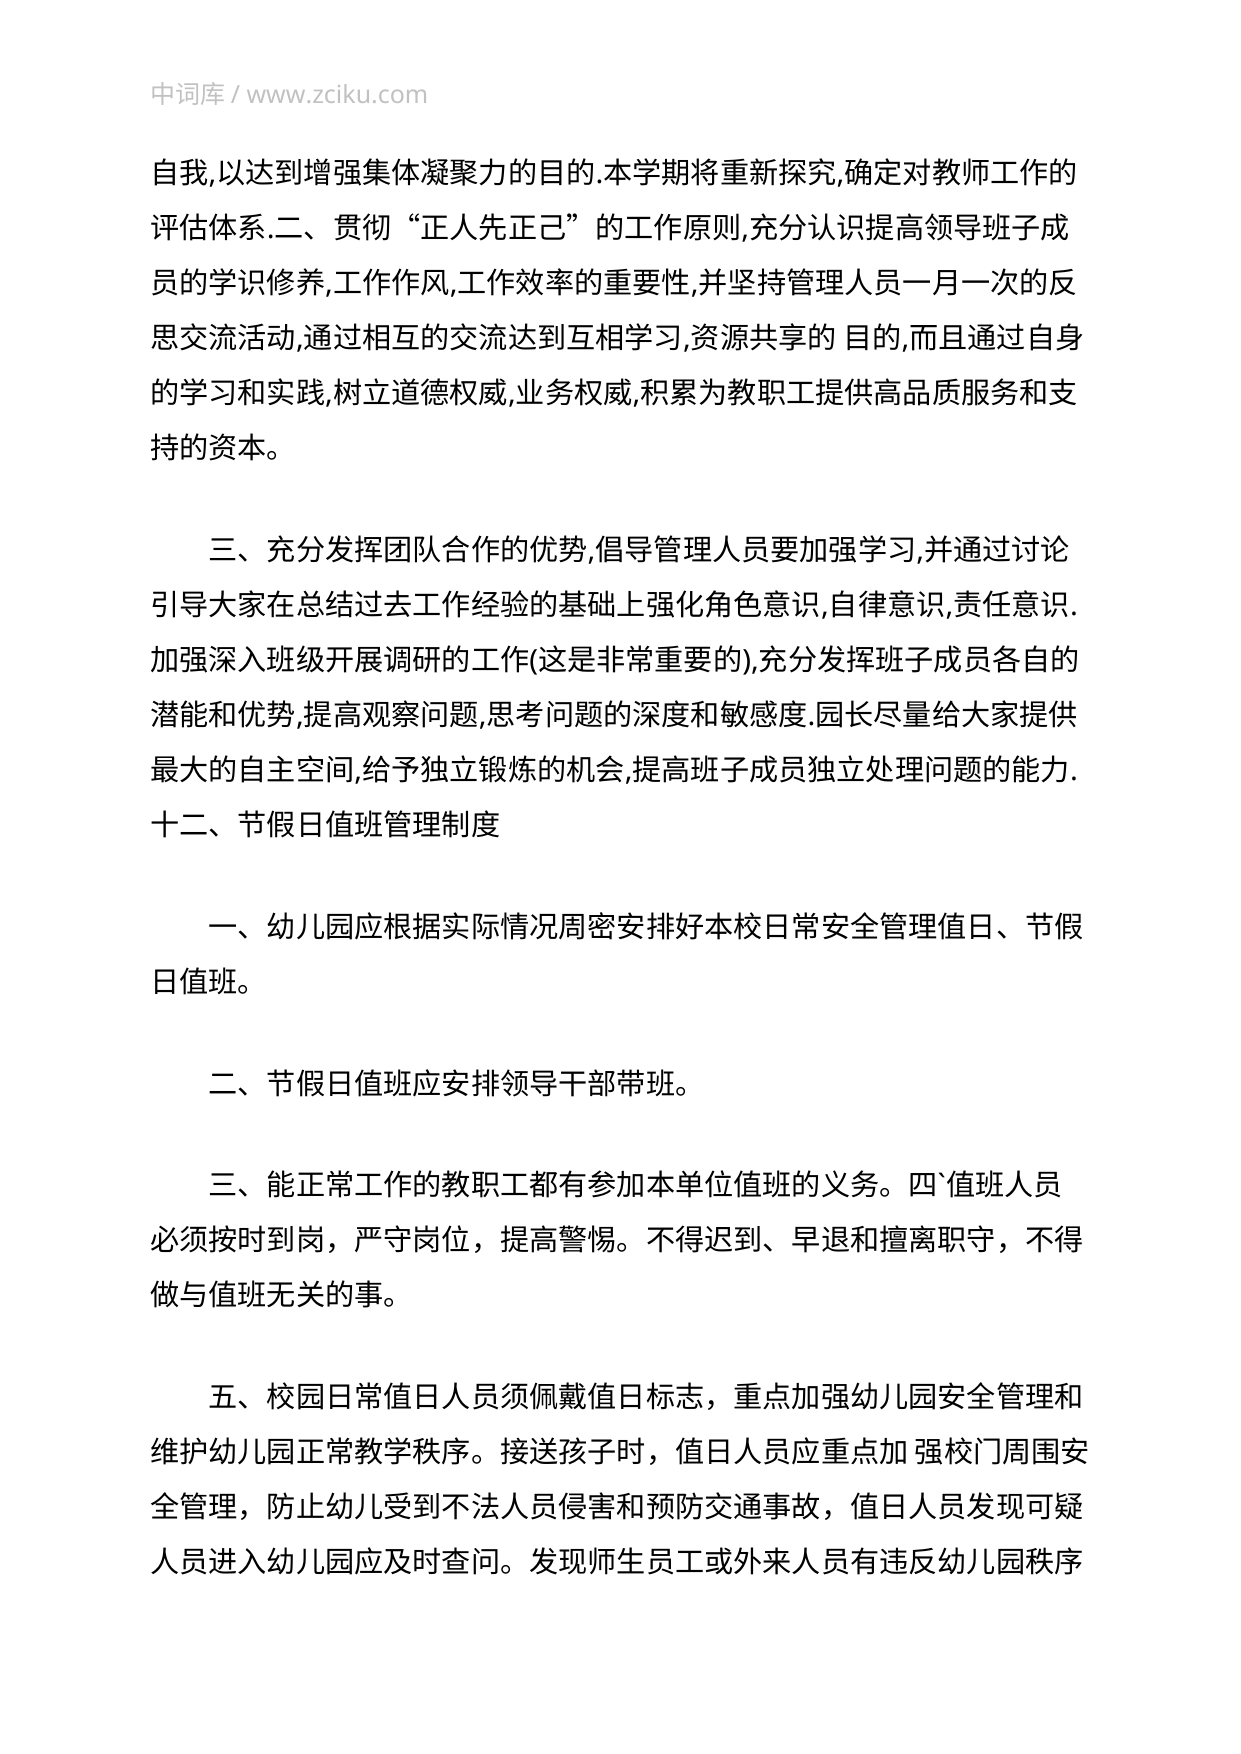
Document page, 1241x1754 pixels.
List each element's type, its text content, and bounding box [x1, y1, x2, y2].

text 二、节假日值班应安排领导干部带班。 [150, 1060, 1090, 1102]
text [150, 1374, 1090, 1581]
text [150, 150, 1090, 467]
text 三、能正常工作的教职工都有参加本单位值班的义务。四`值班人员必须按时到岗，严守岗位，提高警惕。不得迟到、早退和擅离职守，不得做与值班无关的事。 [150, 1162, 1090, 1314]
text 三、充分发挥团队合作的优势,倡导管理人员要加强学习,并通过讨论引导大家在总结过去工作经验的基础上强化角色意识,自律意识,责任意识.加强深入班级开展调研的工作(这是非常重要的),充分发挥班子成员各自的潜能和优势,提高观察问题,思考问题的深度和敏感度.园长尽量给大家提供最大的自主空间,给予独立锻炼的机会,提高班子成员独立处理问题的能力.十二、节假日值班管理制度 [150, 527, 1090, 844]
text 一、幼儿园应根据实际情况周密安排好本校日常安全管理值日、节假日值班。 [150, 903, 1090, 1001]
